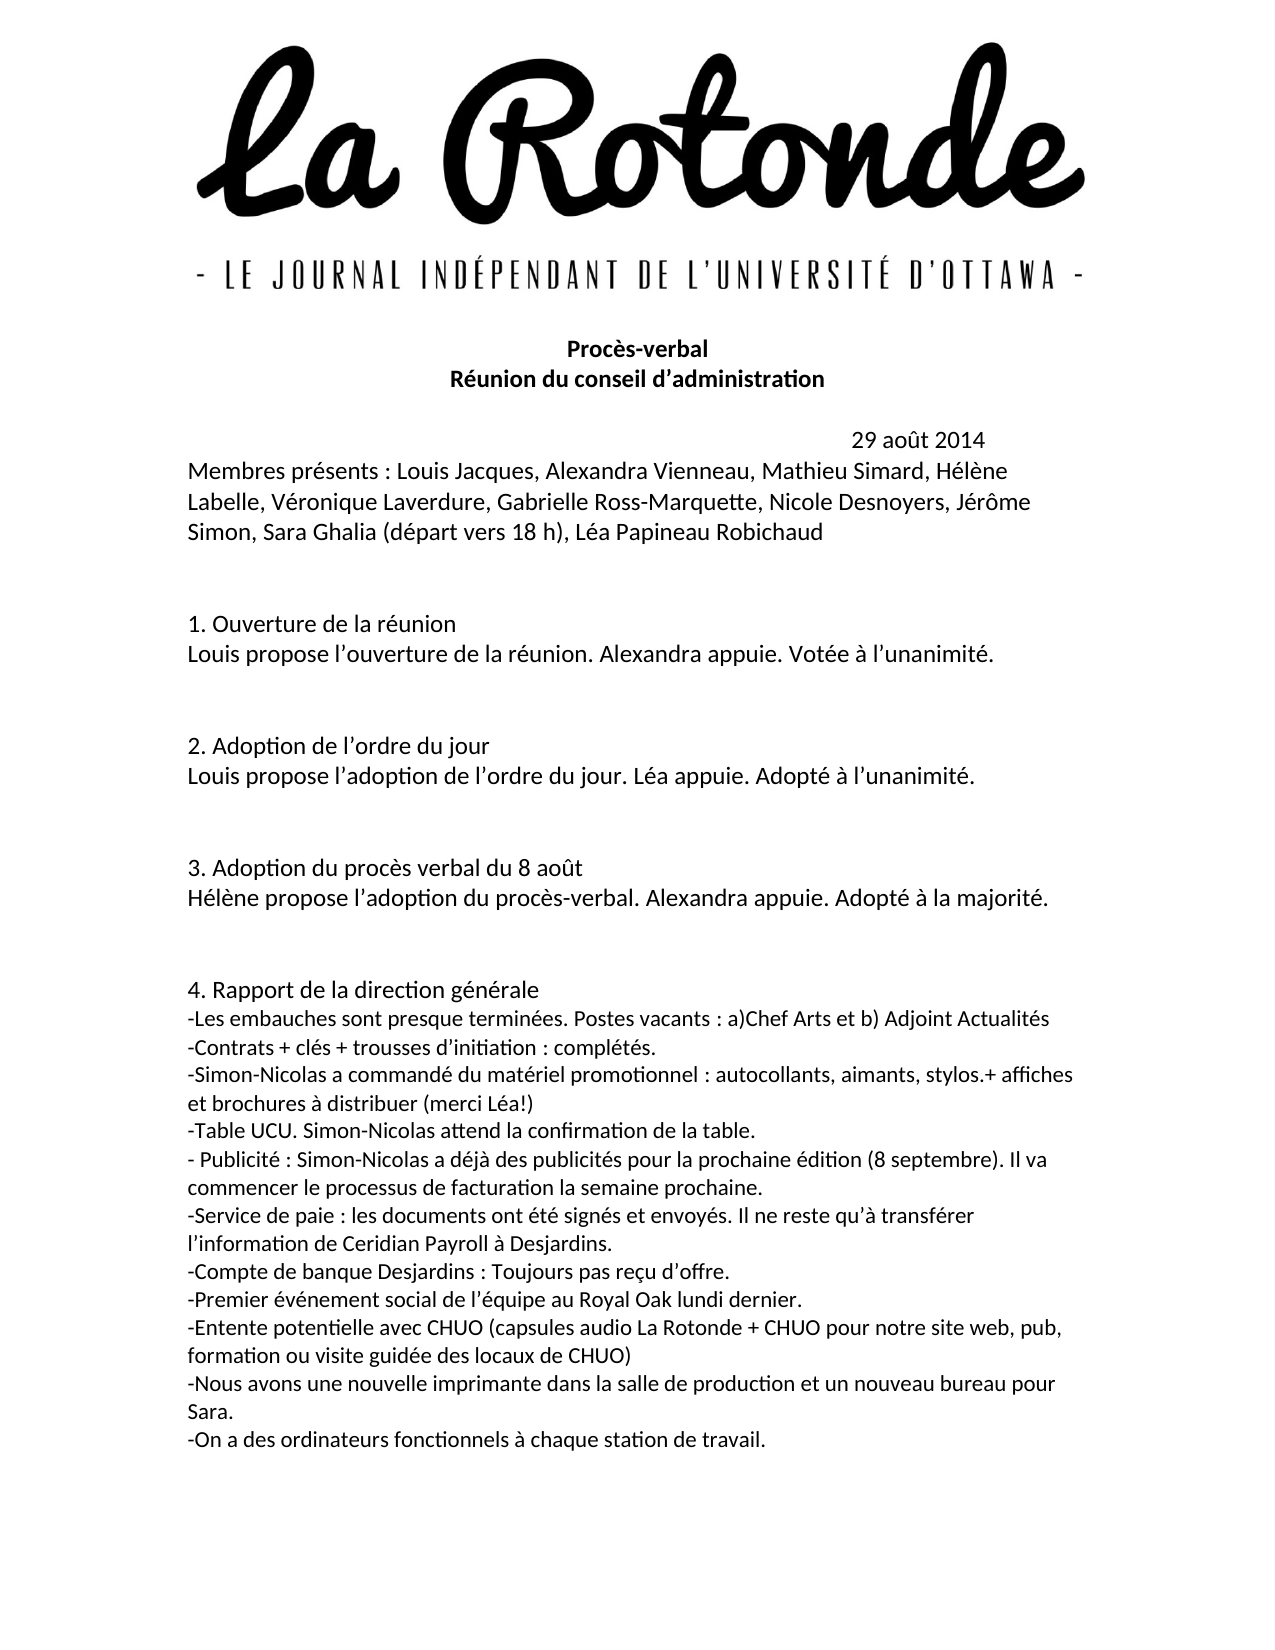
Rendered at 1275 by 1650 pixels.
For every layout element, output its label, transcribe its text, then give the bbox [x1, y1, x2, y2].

text -On a des ordinateurs fonctionnels à chaque station de travail. [187, 1425, 1087, 1453]
text 4. Rapport de la direction générale [187, 974, 1087, 1004]
picture [190, 37, 1089, 299]
text 3. Adoption du procès verbal du 8 août [187, 852, 1087, 882]
text Réunion du conseil d’administration [187, 364, 1087, 394]
text -Compte de banque Desjardins : Toujours pas reçu d’offre. [187, 1257, 1087, 1285]
text -Nous avons une nouvelle imprimante dans la salle de production et un nouveau bureau pour Sara. [187, 1369, 1087, 1425]
text -Service de paie : les documents ont été signés et envoyés. Il ne reste qu’à transférer l’information de Ceridian Payroll à Desjardins. [187, 1201, 1087, 1257]
text Louis propose l’adoption de l’ordre du jour. Léa appuie. Adopté à l’unanimité. [187, 760, 1087, 791]
text -Contrats + clés + trousses d’initiation : complétés. [187, 1033, 1087, 1061]
text 1. Ouverture de la réunion [187, 608, 1087, 638]
text -Simon-Nicolas a commandé du matériel promotionnel : autocollants, aimants, stylos.+ affiches et brochures à distribuer (merci Léa!) [187, 1061, 1087, 1117]
text Procès-verbal [187, 333, 1087, 364]
text -Table UCU. Simon-Nicolas attend la confirmation de la table. [187, 1117, 1087, 1145]
text - Publicité : Simon-Nicolas a déjà des publicités pour la prochaine édition (8 septembre). Il va commencer le processus de facturation la semaine prochaine. [187, 1145, 1087, 1201]
text -Premier événement social de l’équipe au Royal Oak lundi dernier. [187, 1285, 1087, 1313]
text Hélène propose l’adoption du procès-verbal. Alexandra appuie. Adopté à la majorité. [187, 882, 1087, 913]
text 2. Adoption de l’ordre du jour [187, 730, 1087, 760]
text -Entente potentielle avec CHUO (capsules audio La Rotonde + CHUO pour notre site web, pub, formation ou visite guidée des locaux de CHUO) [187, 1313, 1087, 1369]
text -Les embauches sont presque terminées. Postes vacants : a)Chef Arts et b) Adjoint Actualités [187, 1004, 1087, 1033]
text Louis propose l’ouverture de la réunion. Alexandra appuie. Votée à l’unanimité. [187, 638, 1087, 669]
text Membres présents : Louis Jacques, Alexandra Vienneau, Mathieu Simard, Hélène Labelle, Véronique Laverdure, Gabrielle Ross-Marquette, Nicole Desnoyers, Jérôme Simon, Sara Ghalia (départ vers 18 h), Léa Papineau Robichaud [187, 455, 1087, 547]
text 29 août 2014 [851, 425, 1087, 455]
